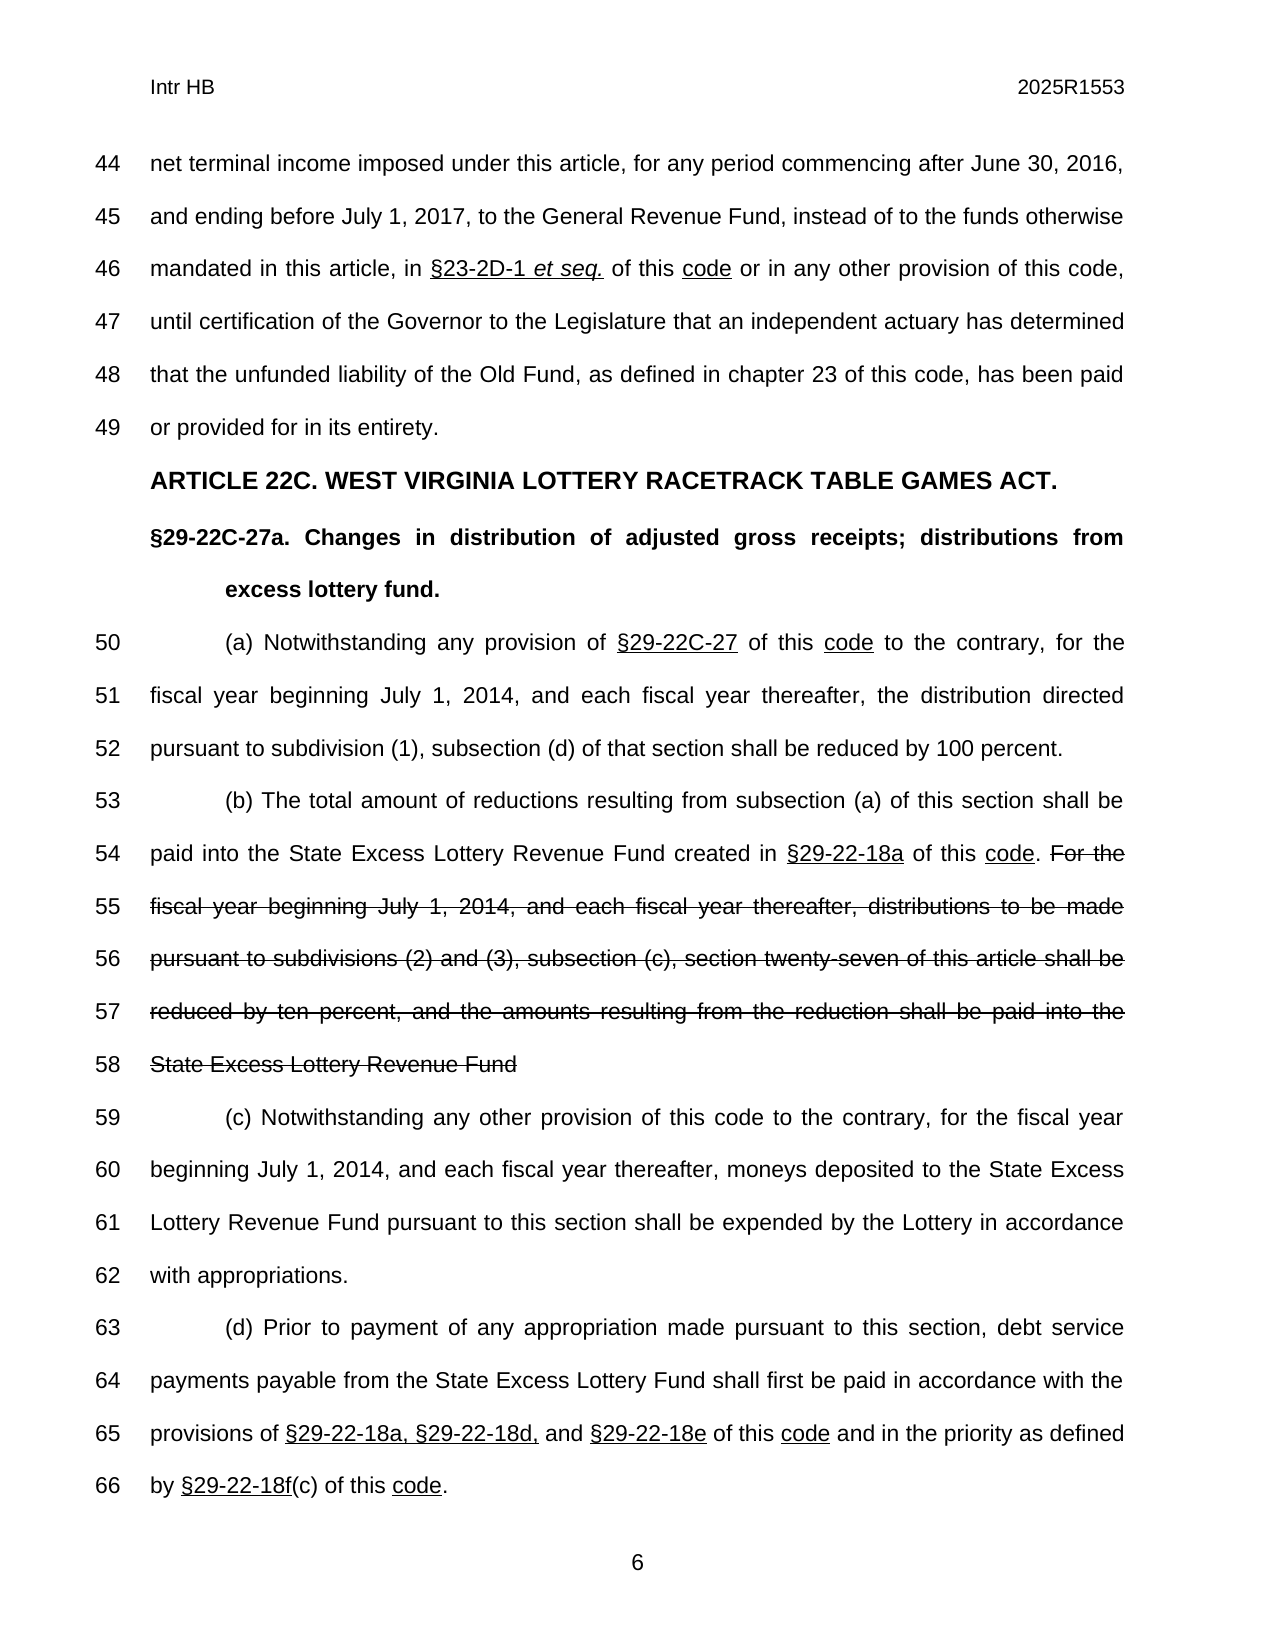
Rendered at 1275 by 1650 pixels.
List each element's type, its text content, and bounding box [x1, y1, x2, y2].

text (b) The total amount of reductions resulting from subsection (a) of this section shall be paid into the State Excess Lottery Revenue Fund created in §29-22-18a of this code. For the fiscal year beginning July 1, 2014, and each fiscal year thereafter, distributions to be made pursuant to subdivisions (2) and (3), subsection (c), section twenty-seven of this article shall be reduced by ten percent, and the amounts resulting from the reduction shall be paid into the State Excess Lottery Revenue Fund [150, 961, 1125, 1012]
text (d) Prior to payment of any appropriation made pursuant to this section, debt service payments payable from the State Excess Lottery Fund shall first be paid in accordance with the provisions of §29-22-18a, §29-22-18d, and §29-22-18e of this code and in the priority as defined by §29-22-18f(c) of this code. [150, 1314, 1125, 1499]
text (b) The total amount of reductions resulting from subsection (a) of this section shall be paid into the State Excess Lottery Revenue Fund created in §29-22-18a of this code. For the fiscal year beginning July 1, 2014, and each fiscal year thereafter, distributions to be made pursuant to subdivisions (2) and (3), subsection (c), section twenty-seven of this article shall be reduced by ten percent, and the amounts resulting from the reduction shall be paid into the State Excess Lottery Revenue Fund [150, 787, 1125, 960]
text (b) The total amount of reductions resulting from subsection (a) of this section shall be paid into the State Excess Lottery Revenue Fund created in §29-22-18a of this code. For the fiscal year beginning July 1, 2014, and each fiscal year thereafter, distributions to be made pursuant to subdivisions (2) and (3), subsection (c), section twenty-seven of this article shall be reduced by ten percent, and the amounts resulting from the reduction shall be paid into the State Excess Lottery Revenue Fund [150, 1014, 1125, 1077]
text (c) Notwithstanding any other provision of this code to the contrary, for the fiscal year beginning July 1, 2014, and each fiscal year thereafter, moneys deposited to the State Excess Lottery Revenue Fund pursuant to this section shall be expended by the Lottery in accordance with appropriations. [150, 1103, 1125, 1288]
subtitle §29-22C-27a. Changes in distribution of adjusted gross receipts; distributions from excess lottery fund. [150, 524, 1125, 603]
text (a) Notwithstanding any provision of §29-22C-27 of this code to the contrary, for the fiscal year beginning July 1, 2014, and each fiscal year thereafter, the distribution directed pursuant to subdivision (1), subsection (d) of that section shall be reduced by 100 percent. [150, 629, 1125, 761]
subtitle ARTICLE 22C. WEST VIRGINIA LOTTERY RACETRACK TABLE GAMES ACT. [150, 466, 1125, 495]
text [150, 150, 1125, 440]
